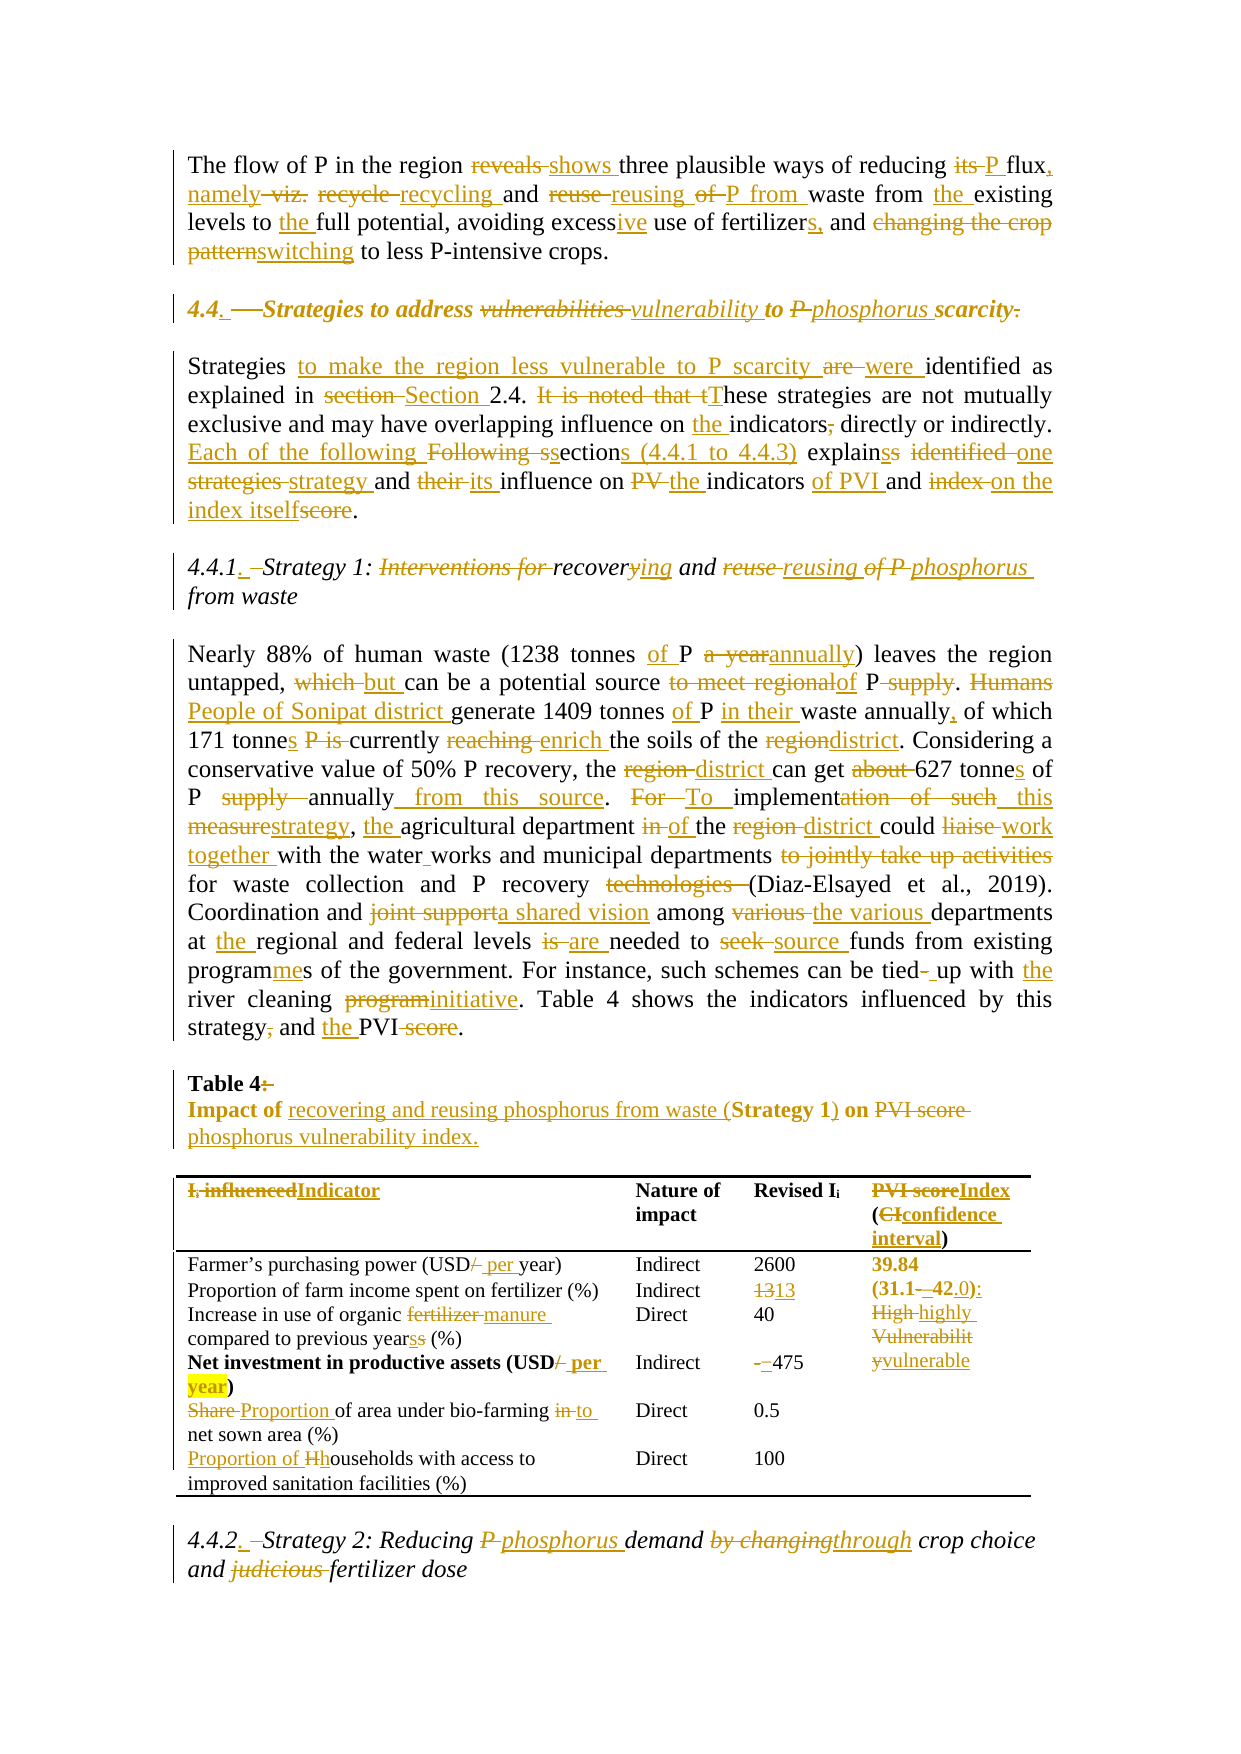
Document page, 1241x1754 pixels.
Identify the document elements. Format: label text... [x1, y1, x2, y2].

table_cell Indirect [624, 1276, 742, 1302]
table_cell of area under bio-farming net sown area (%) [176, 1398, 624, 1446]
table_cell Farmer’s purchasing power (USDyear) [176, 1252, 624, 1276]
table_cell Direct [624, 1398, 742, 1446]
table_cell Direct [624, 1302, 742, 1350]
text Impact of Strategy 1 on [187, 1096, 1053, 1149]
table_cell Proportion of farm income spent on fertilizer (%) [176, 1276, 624, 1302]
table_header Revised Ii [742, 1178, 860, 1250]
table_cell 40 [742, 1302, 860, 1350]
table_cell 2600 [742, 1252, 860, 1276]
table_header Nature of impact [624, 1178, 742, 1250]
table_cell 0.5 [742, 1398, 860, 1446]
table_cell Indirect [624, 1350, 742, 1398]
table_cell Increase in use of organic compared to previous year (%) [176, 1302, 624, 1350]
text 4.4Strategies to address to scarcity [187, 294, 1053, 322]
text 4.4.1Strategy 1: recover and from waste [187, 552, 1053, 610]
table_cell Net investment in productive assets (USDyear) [176, 1350, 624, 1398]
text Strategies identified as explained in 2.4. hese strategies are not mutually exclusive and may have overlapping influence on indicators directly or indirectly. ection explain and influence on indicators and . [187, 351, 1053, 524]
text 4.4.2Strategy 2: Reducing demand crop choice and fertilizer dose [187, 1525, 1053, 1583]
table_cell 100 [742, 1446, 860, 1494]
table_cell Direct [624, 1446, 742, 1494]
table_cell 475 [742, 1350, 860, 1398]
table_cell 39.84 (31.142) [860, 1252, 1031, 1494]
table_cell [742, 1276, 860, 1302]
table_header () [860, 1178, 1031, 1250]
table_cell ouseholds with access to improved sanitation facilities (%) [176, 1446, 624, 1494]
text Nearly 88% of human waste (1238 tonnes P ) leaves the region untapped, can be a potential source P. generate 1409 tonnes P waste annually of which 171 tonne currently the soils of the . Considering a conservative value of 50% P recovery, the can get 627 tonne of P annually. implement , agricultural department the could with the waterworks and municipal departments for waste collection and P recovery (Diaz-Elsayed et al., 2019). Coordination and among departments at regional and federal levels needed to funds from existing programs of the government. For instance, such schemes can be tiedup with river cleaning . Table 4 shows the indicators influenced by this strategy and PVI. [187, 639, 1053, 1041]
table_cell Indirect [624, 1252, 742, 1276]
table_header [176, 1178, 624, 1250]
text The flow of P in the region three plausible ways of reducing flux and waste from existing levels to full potential, avoiding excess use of fertilizer and to less P-intensive crops. [187, 150, 1053, 265]
text Table 4 [187, 1070, 1053, 1096]
